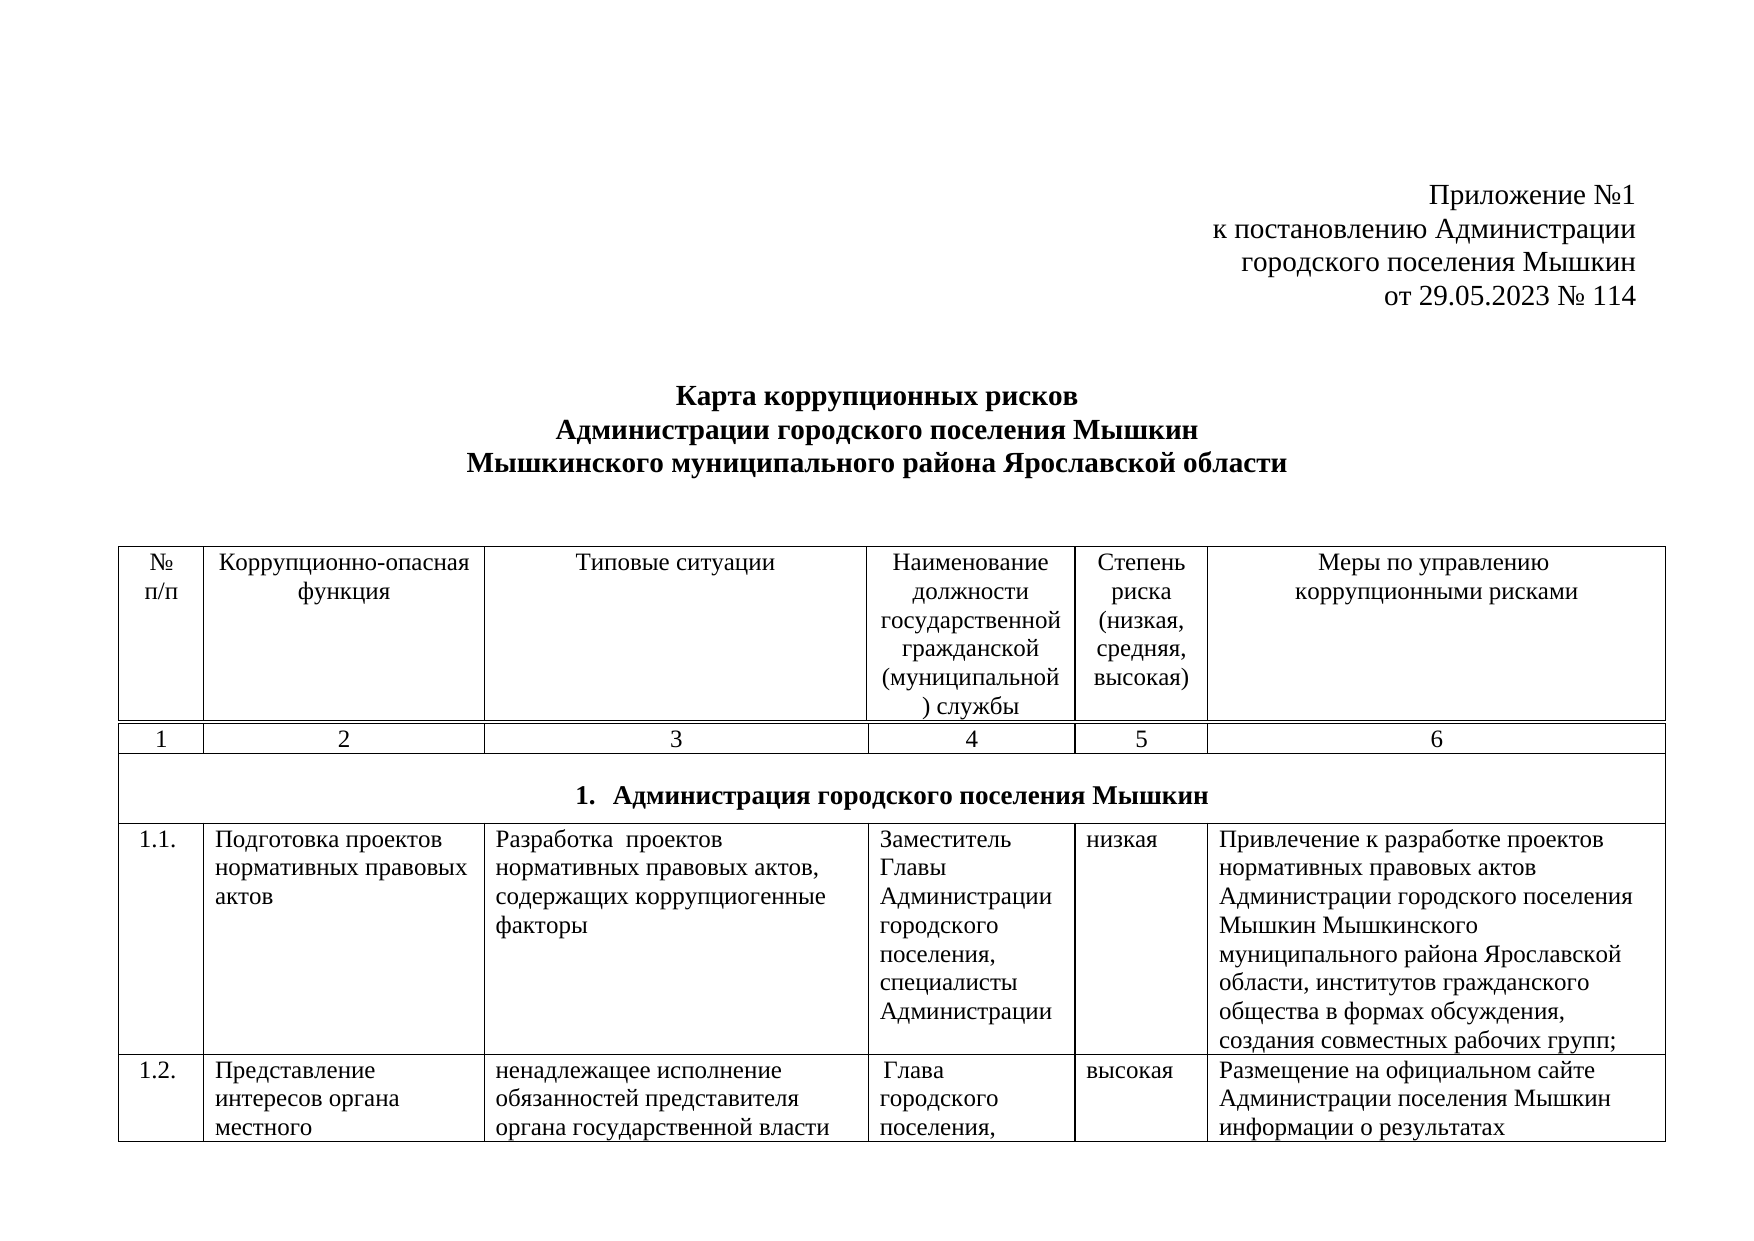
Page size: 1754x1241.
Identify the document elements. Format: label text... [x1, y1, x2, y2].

table_cell низкая [1076, 824, 1207, 1054]
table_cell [204, 1055, 484, 1141]
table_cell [1208, 1055, 1665, 1141]
text Карта коррупционных рисков Администрации городского поселения Мышкин [118, 378, 1636, 446]
table_header Меры по управлению коррупционными рисками [1208, 547, 1665, 720]
table_header 1 [119, 724, 203, 753]
table_header № п/п [119, 547, 203, 720]
text городского поселения Мышкин [118, 244, 1636, 278]
table_cell Подготовка проектов нормативных правовых актов [204, 824, 484, 1054]
text Приложение №1 [118, 177, 1636, 211]
table_cell Заместитель Главы Администрации городского поселения, специалисты Администрации [869, 824, 1074, 1054]
table_header Степень риска (низкая, средняя, высокая) [1076, 547, 1207, 720]
table_header 2 [204, 724, 484, 753]
table_cell Администрация городского поселения Мышкин [119, 754, 1665, 823]
table_header 3 [485, 724, 868, 753]
table_header Коррупционно-опасная функция [204, 547, 484, 720]
table_header Типовые ситуации [485, 547, 866, 720]
table_header 5 [1076, 724, 1207, 753]
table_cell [869, 1055, 1074, 1141]
table_cell Разработка проектов нормативных правовых актов, содержащих коррупциогенные факторы [485, 824, 868, 1054]
table_cell [119, 1055, 203, 1141]
table_header 6 [1208, 724, 1665, 753]
table_cell Привлечение к разработке проектов нормативных правовых актов Администрации городского поселения Мышкин Мышкинского муниципального района Ярославской области, институтов гражданского общества в формах обсуждения, создания совместных рабочих групп; [1208, 824, 1665, 1054]
table_cell высокая [1076, 1055, 1207, 1141]
text от 29.05.2023 № 114 [118, 278, 1636, 311]
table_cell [485, 1055, 868, 1141]
text Мышкинского муниципального района Ярославской области [118, 446, 1636, 479]
text к постановлению Администрации [118, 211, 1636, 244]
table_cell [119, 824, 203, 1054]
table_header 4 [869, 724, 1074, 753]
table_header Наименование должности государственной гражданской (муниципальной) службы [867, 547, 1074, 720]
